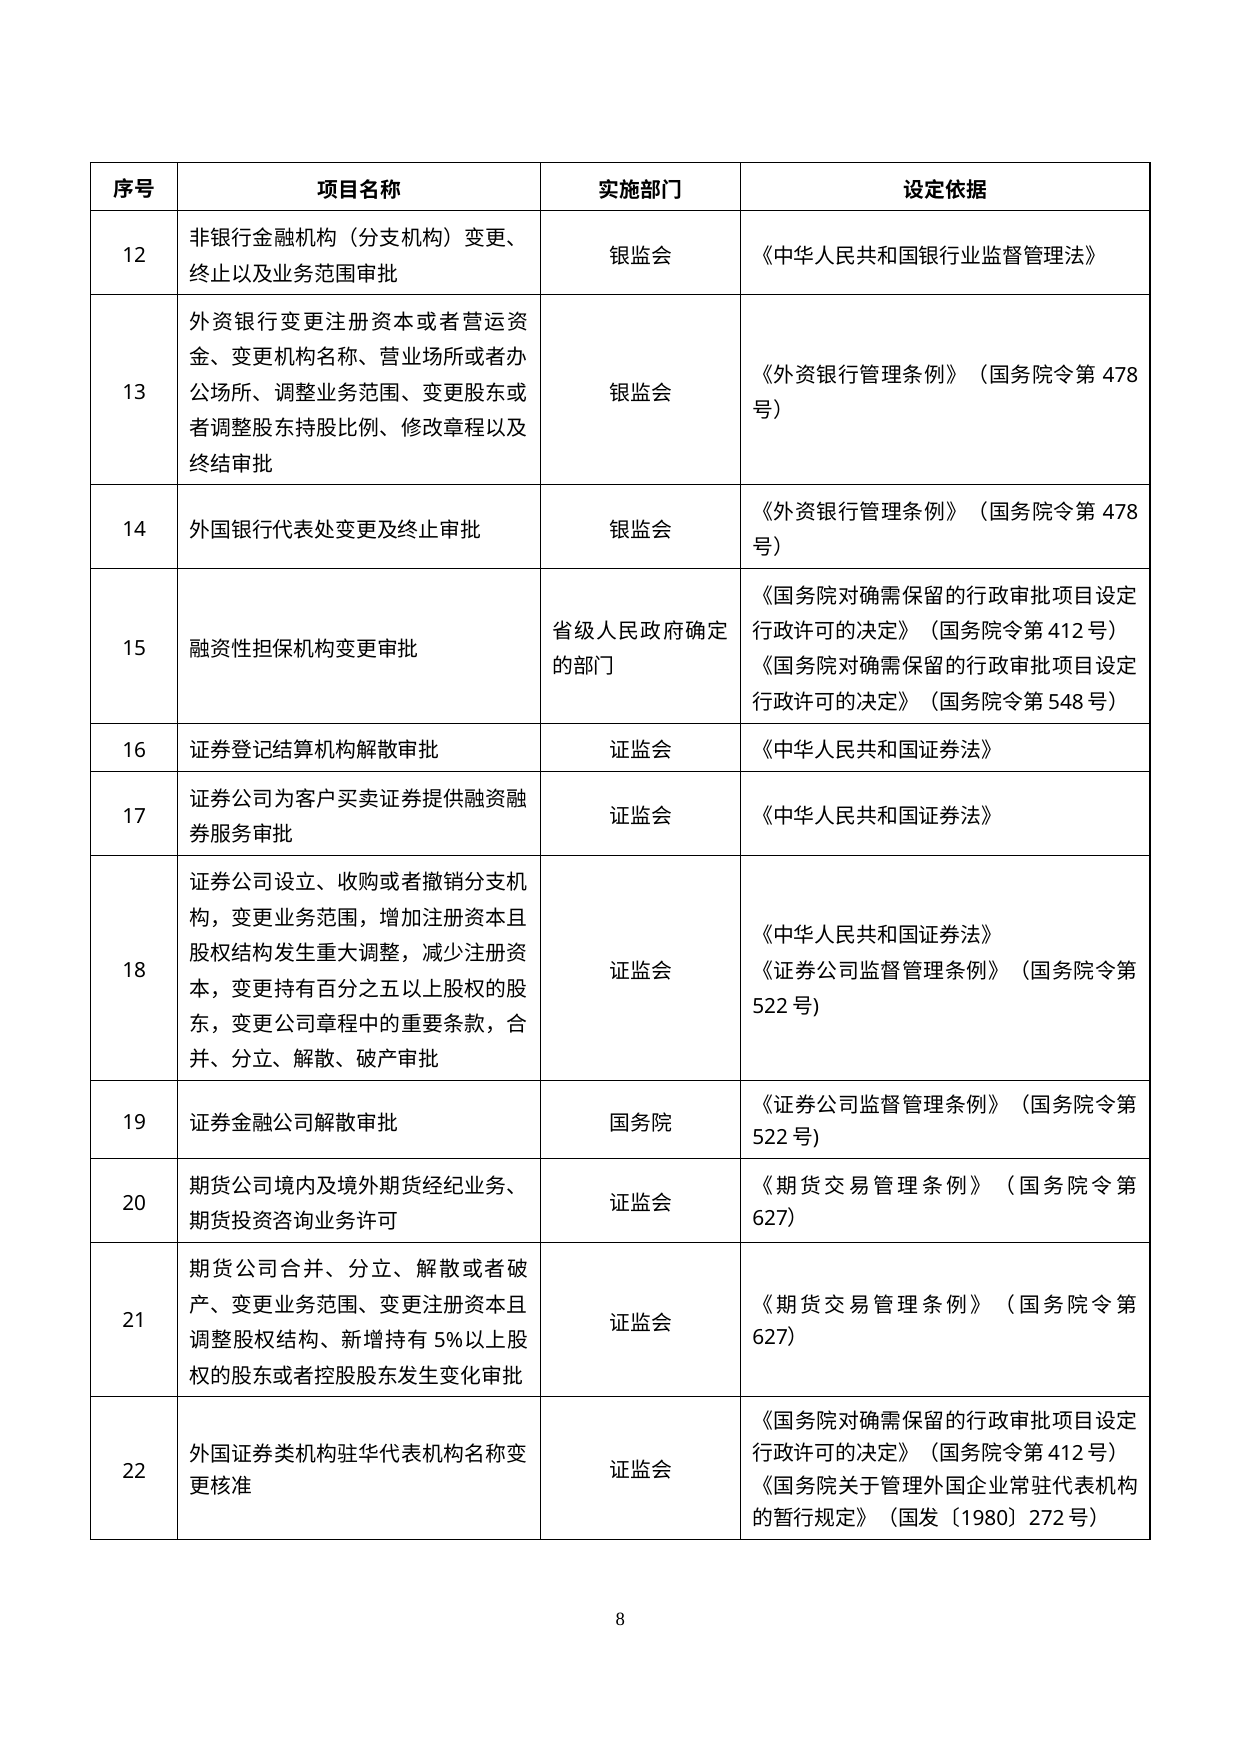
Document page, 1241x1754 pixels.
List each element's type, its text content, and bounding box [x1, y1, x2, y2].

table_cell 证监会 [541, 1159, 740, 1242]
table_cell 17 [91, 772, 177, 854]
table_cell 19 [91, 1081, 177, 1158]
table_cell 期货公司合并、分立、解散或者破产、变更业务范围、变更注册资本且调整股权结构、新增持有5%以上股权的股东或者控股股东发生变化审批 [178, 1243, 540, 1396]
table_cell 12 [91, 211, 177, 294]
table_cell 《外资银行管理条例》（国务院令第478号） [741, 485, 1149, 568]
table_cell 《中华人民共和国证券法》 [741, 772, 1149, 854]
table_cell 15 [91, 569, 177, 722]
table_header 设定依据 [741, 163, 1149, 210]
table_cell 《中华人民共和国证券法》 [741, 724, 1149, 771]
table_cell 《期货交易管理条例》（国务院令第627） [741, 1159, 1149, 1242]
table_cell 《中华人民共和国银行业监督管理法》 [741, 211, 1149, 294]
table_header 序号 [91, 163, 177, 210]
table_cell 非银行金融机构（分支机构）变更、终止以及业务范围审批 [178, 211, 540, 294]
table_cell 证监会 [541, 1397, 740, 1539]
table_cell 《期货交易管理条例》（国务院令第627） [741, 1243, 1149, 1396]
table_cell 22 [91, 1397, 177, 1539]
table_cell 20 [91, 1159, 177, 1242]
table_cell 省级人民政府确定的部门 [541, 569, 740, 722]
table_cell 银监会 [541, 295, 740, 484]
table_cell 证监会 [541, 772, 740, 854]
table_cell 融资性担保机构变更审批 [178, 569, 540, 722]
table_cell 证券公司为客户买卖证券提供融资融券服务审批 [178, 772, 540, 854]
table_cell 银监会 [541, 211, 740, 294]
table_cell 证监会 [541, 1243, 740, 1396]
table_cell 外国证券类机构驻华代表机构名称变更核准 [178, 1397, 540, 1539]
table_cell 国务院 [541, 1081, 740, 1158]
table_cell 《国务院对确需保留的行政审批项目设定行政许可的决定》（国务院令第412号） 《国务院关于管理外国企业常驻代表机构的暂行规定》（国发〔1980〕272号） [741, 1397, 1149, 1539]
table_cell 13 [91, 295, 177, 484]
table_cell 14 [91, 485, 177, 568]
table_cell 《中华人民共和国证券法》 《证券公司监督管理条例》（国务院令第522号) [741, 856, 1149, 1080]
table_cell 期货公司境内及境外期货经纪业务、期货投资咨询业务许可 [178, 1159, 540, 1242]
table_cell 证券金融公司解散审批 [178, 1081, 540, 1158]
table_cell 《外资银行管理条例》（国务院令第478号） [741, 295, 1149, 484]
table_cell 《国务院对确需保留的行政审批项目设定行政许可的决定》（国务院令第412号） 《国务院对确需保留的行政审批项目设定行政许可的决定》（国务院令第548号） [741, 569, 1149, 722]
table_cell 16 [91, 724, 177, 771]
table_cell 《证券公司监督管理条例》（国务院令第522号) [741, 1081, 1149, 1158]
table_cell 外国银行代表处变更及终止审批 [178, 485, 540, 568]
table_header 实施部门 [541, 163, 740, 210]
table_cell 证券登记结算机构解散审批 [178, 724, 540, 771]
table_cell 证券公司设立、收购或者撤销分支机构，变更业务范围，增加注册资本且股权结构发生重大调整，减少注册资本，变更持有百分之五以上股权的股东，变更公司章程中的重要条款，合并、分立、解散、破产审批 [178, 856, 540, 1080]
table_cell 外资银行变更注册资本或者营运资金、变更机构名称、营业场所或者办公场所、调整业务范围、变更股东或者调整股东持股比例、修改章程以及终结审批 [178, 295, 540, 484]
table_cell 证监会 [541, 856, 740, 1080]
table_header 项目名称 [178, 163, 540, 210]
table_cell 21 [91, 1243, 177, 1396]
table_cell 银监会 [541, 485, 740, 568]
table_cell 18 [91, 856, 177, 1080]
table_cell 证监会 [541, 724, 740, 771]
